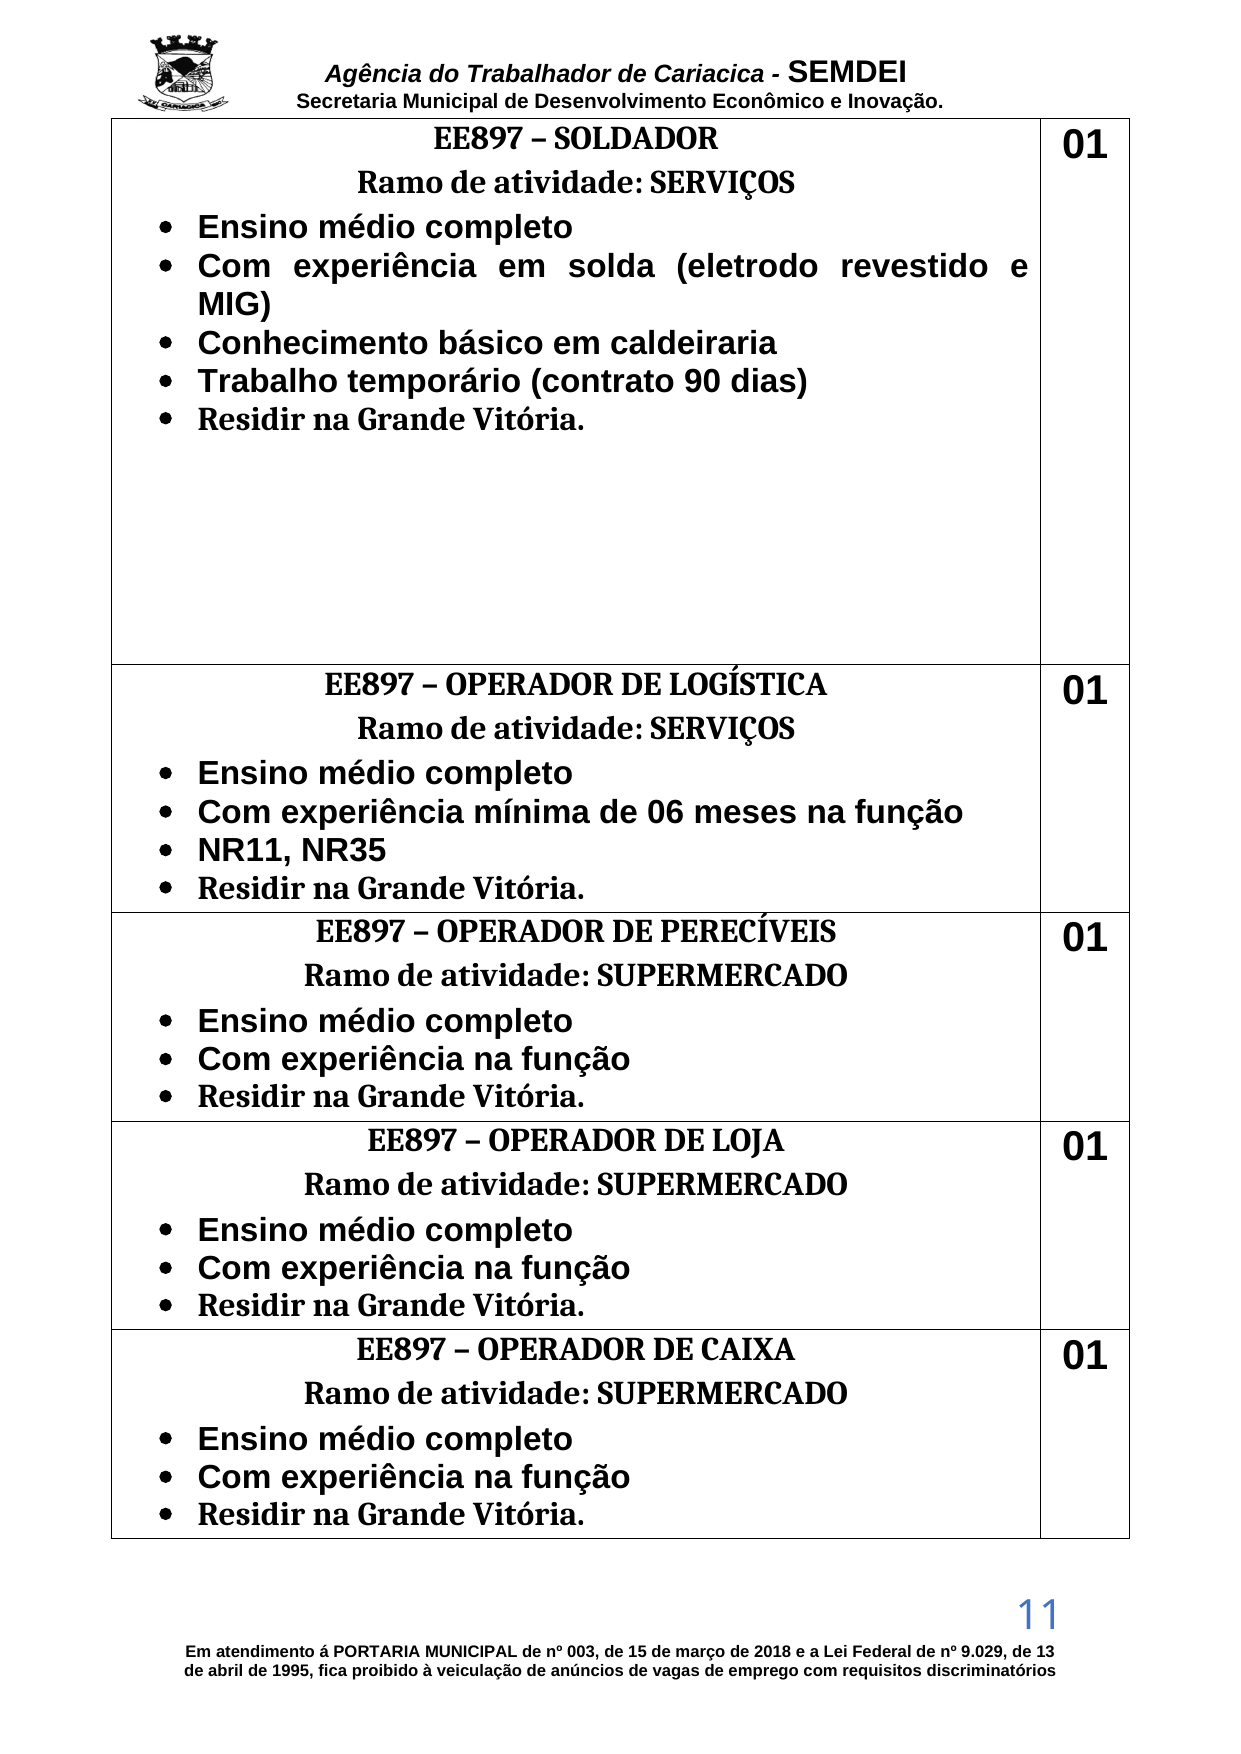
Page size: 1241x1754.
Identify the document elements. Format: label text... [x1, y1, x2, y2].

table_cell EE897 – OPERADOR DE PERECÍVEIS Ramo de atividade: SUPERMERCADO Ensino médio completo Com experiência na função Residir na Grande Vitória. [112, 913, 1040, 1121]
table_cell 01 [1041, 119, 1129, 664]
table_cell 01 [1041, 665, 1129, 912]
table_cell EE897 – OPERADOR DE CAIXA Ramo de atividade: SUPERMERCADO Ensino médio completo Com experiência na função Residir na Grande Vitória. [112, 1330, 1040, 1538]
table_cell EE897 – OPERADOR DE LOJA Ramo de atividade: SUPERMERCADO Ensino médio completo Com experiência na função Residir na Grande Vitória. [112, 1122, 1040, 1329]
table_cell EE897 – OPERADOR DE LOGÍSTICA Ramo de atividade: SERVIÇOS Ensino médio completo Com experiência mínima de 06 meses na função NR11, NR35 Residir na Grande Vitória. [112, 665, 1040, 912]
table_cell EE897 – SOLDADOR Ramo de atividade: SERVIÇOS Ensino médio completo Com experiência em solda (eletrodo revestido e MIG) Conhecimento básico em caldeiraria Trabalho temporário (contrato 90 dias) Residir na Grande Vitória. [112, 119, 1040, 664]
table_cell 01 [1041, 913, 1129, 1121]
table_cell 01 [1041, 1330, 1129, 1538]
picture [134, 31, 237, 118]
table_cell 01 [1041, 1122, 1129, 1329]
